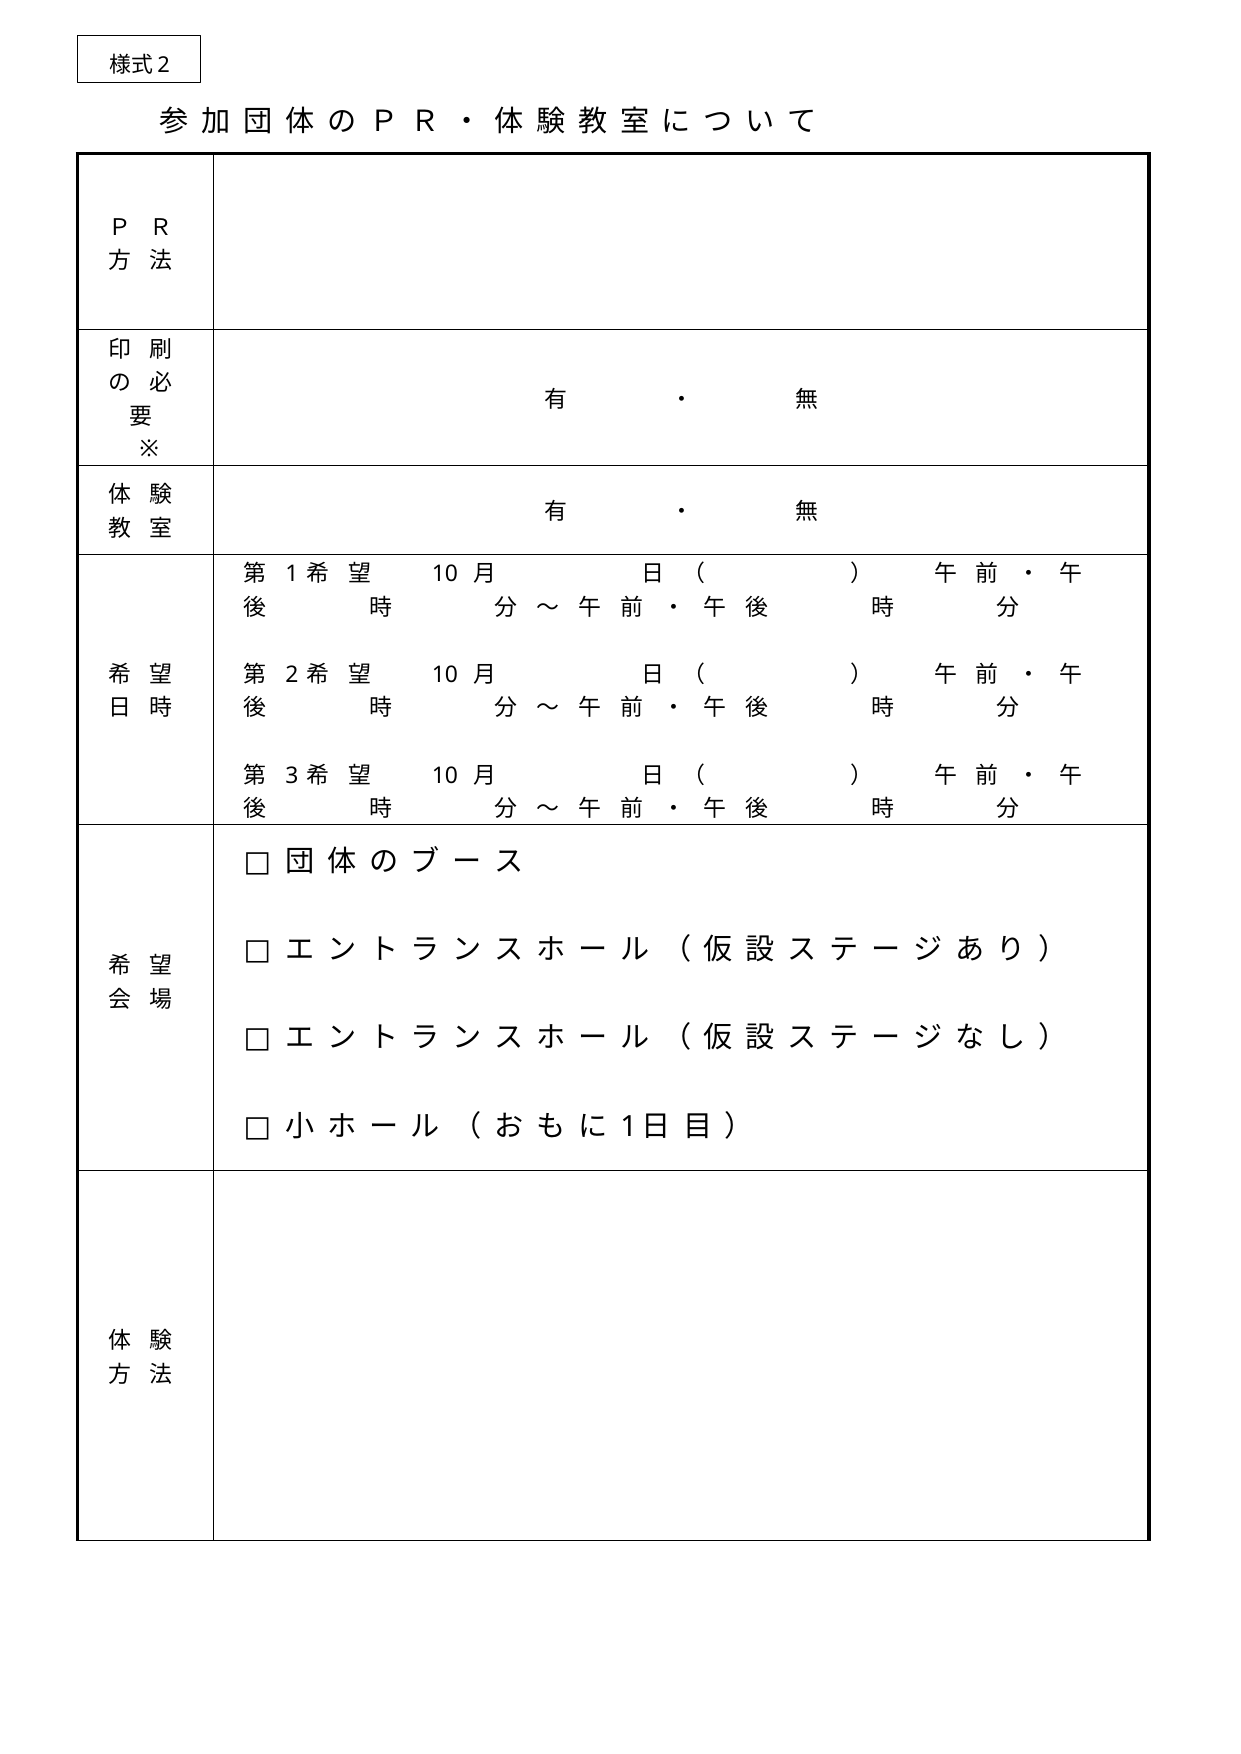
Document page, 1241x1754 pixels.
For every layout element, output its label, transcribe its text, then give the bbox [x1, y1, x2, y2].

table_cell 第1希望 10月 日（ ） 午前・午後 時 分～午前・午後 時 分 第2希望 10月 日（ ） 午前・午後 時 分～午前・午後 時 分 第3希望 10月 日（ ） 午前・午後 時 分～午前・午後 時 分 [214, 555, 1147, 824]
table_cell 希望日時 [79, 555, 213, 824]
table_cell 有 ・ 無 [214, 466, 1147, 553]
table_cell 希望会場 [79, 825, 213, 1170]
table_header ＰＲ方法 [79, 155, 213, 329]
table_cell 有 ・ 無 [214, 330, 1147, 465]
table_cell 体験教室 [79, 466, 213, 553]
table_cell [214, 1171, 1147, 1539]
table_cell 体験方法 [79, 1171, 213, 1539]
table_cell 印刷の必要 ※ [79, 330, 213, 465]
table_cell □団体のブース □エントランスホール（仮設ステージあり） □エントランスホール（仮設ステージなし） □小ホール（おもに1日目） [214, 825, 1147, 1170]
table_header [214, 155, 1147, 329]
